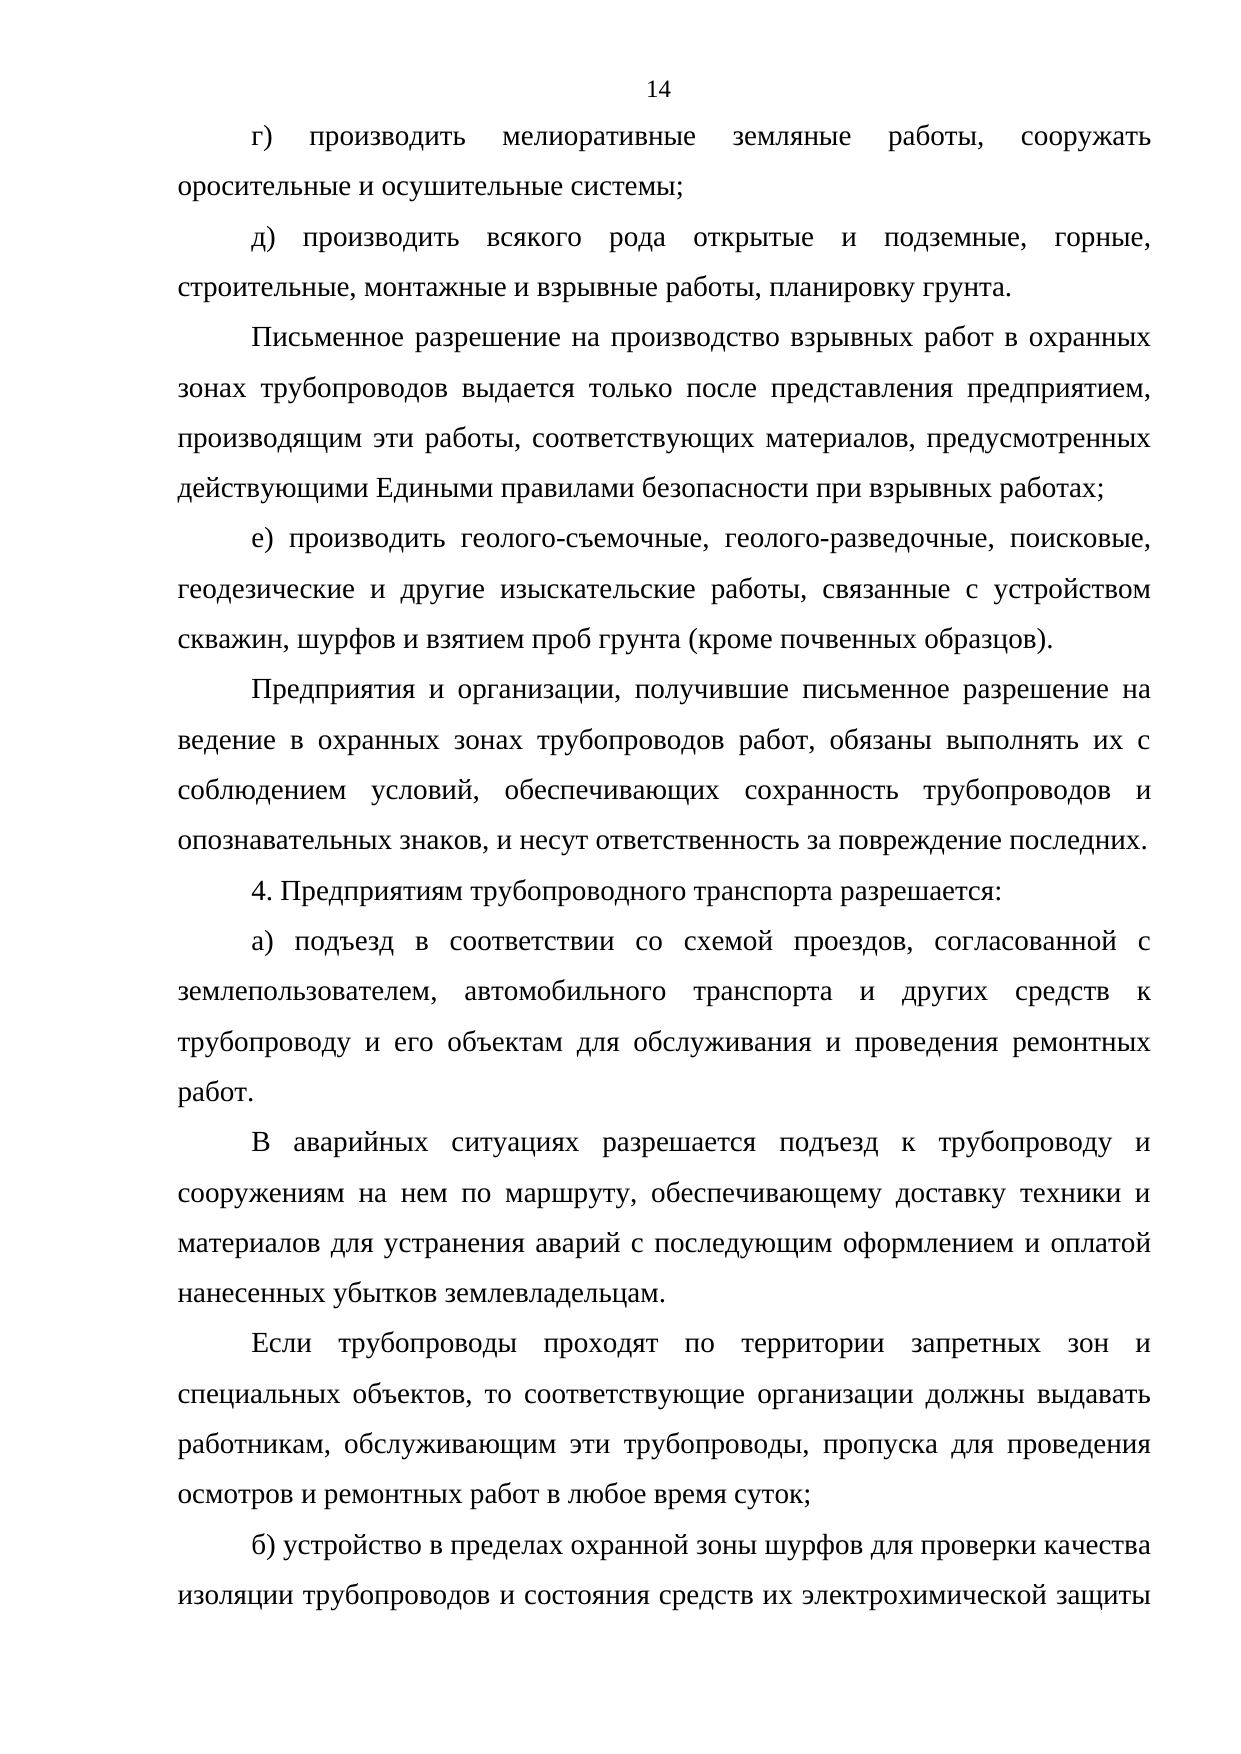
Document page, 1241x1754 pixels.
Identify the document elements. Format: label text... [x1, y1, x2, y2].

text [177, 1527, 1152, 1611]
text 4. Предприятиям трубопроводного транспорта разрешается: [177, 873, 1152, 906]
text В аварийных ситуациях разрешается подъезд к трубопроводу и сооружениям на нем по маршруту, обеспечивающему доставку техники и материалов для устранения аварий с последующим оформлением и оплатой нанесенных убытков землевладельцам. [177, 1124, 1152, 1309]
text Если трубопроводы проходят по территории запретных зон и специальных объектов, то соответствующие организации должны выдавать работникам, обслуживающим эти трубопроводы, пропуска для проведения осмотров и ремонтных работ в любое время суток; [177, 1326, 1152, 1510]
text Письменное разрешение на производство взрывных работ в охранных зонах трубопроводов выдается только после представления предприятием, производящим эти работы, соответствующих материалов, предусмотренных действующими Едиными правилами безопасности при взрывных работах; [177, 319, 1152, 504]
text а) подъезд в соответствии со схемой проездов, согласованной с землепользователем, автомобильного транспорта и других средств к трубопроводу и его объектам для обслуживания и проведения ремонтных работ. [177, 923, 1152, 1108]
text г) производить мелиоративные земляные работы, сооружать оросительные и осушительные системы; [177, 118, 1152, 202]
text е) производить геолого-съемочные, геолого-разведочные, поисковые, геодезические и другие изыскательские работы, связанные с устройством скважин, шурфов и взятием проб грунта (кроме почвенных образцов). [177, 521, 1152, 655]
text Предприятия и организации, получившие письменное разрешение на ведение в охранных зонах трубопроводов работ, обязаны выполнять их с соблюдением условий, обеспечивающих сохранность трубопроводов и опознавательных знаков, и несут ответственность за повреждение последних. [177, 672, 1152, 856]
text д) производить всякого рода открытые и подземные, горные, строительные, монтажные и взрывные работы, планировку грунта. [177, 219, 1152, 303]
